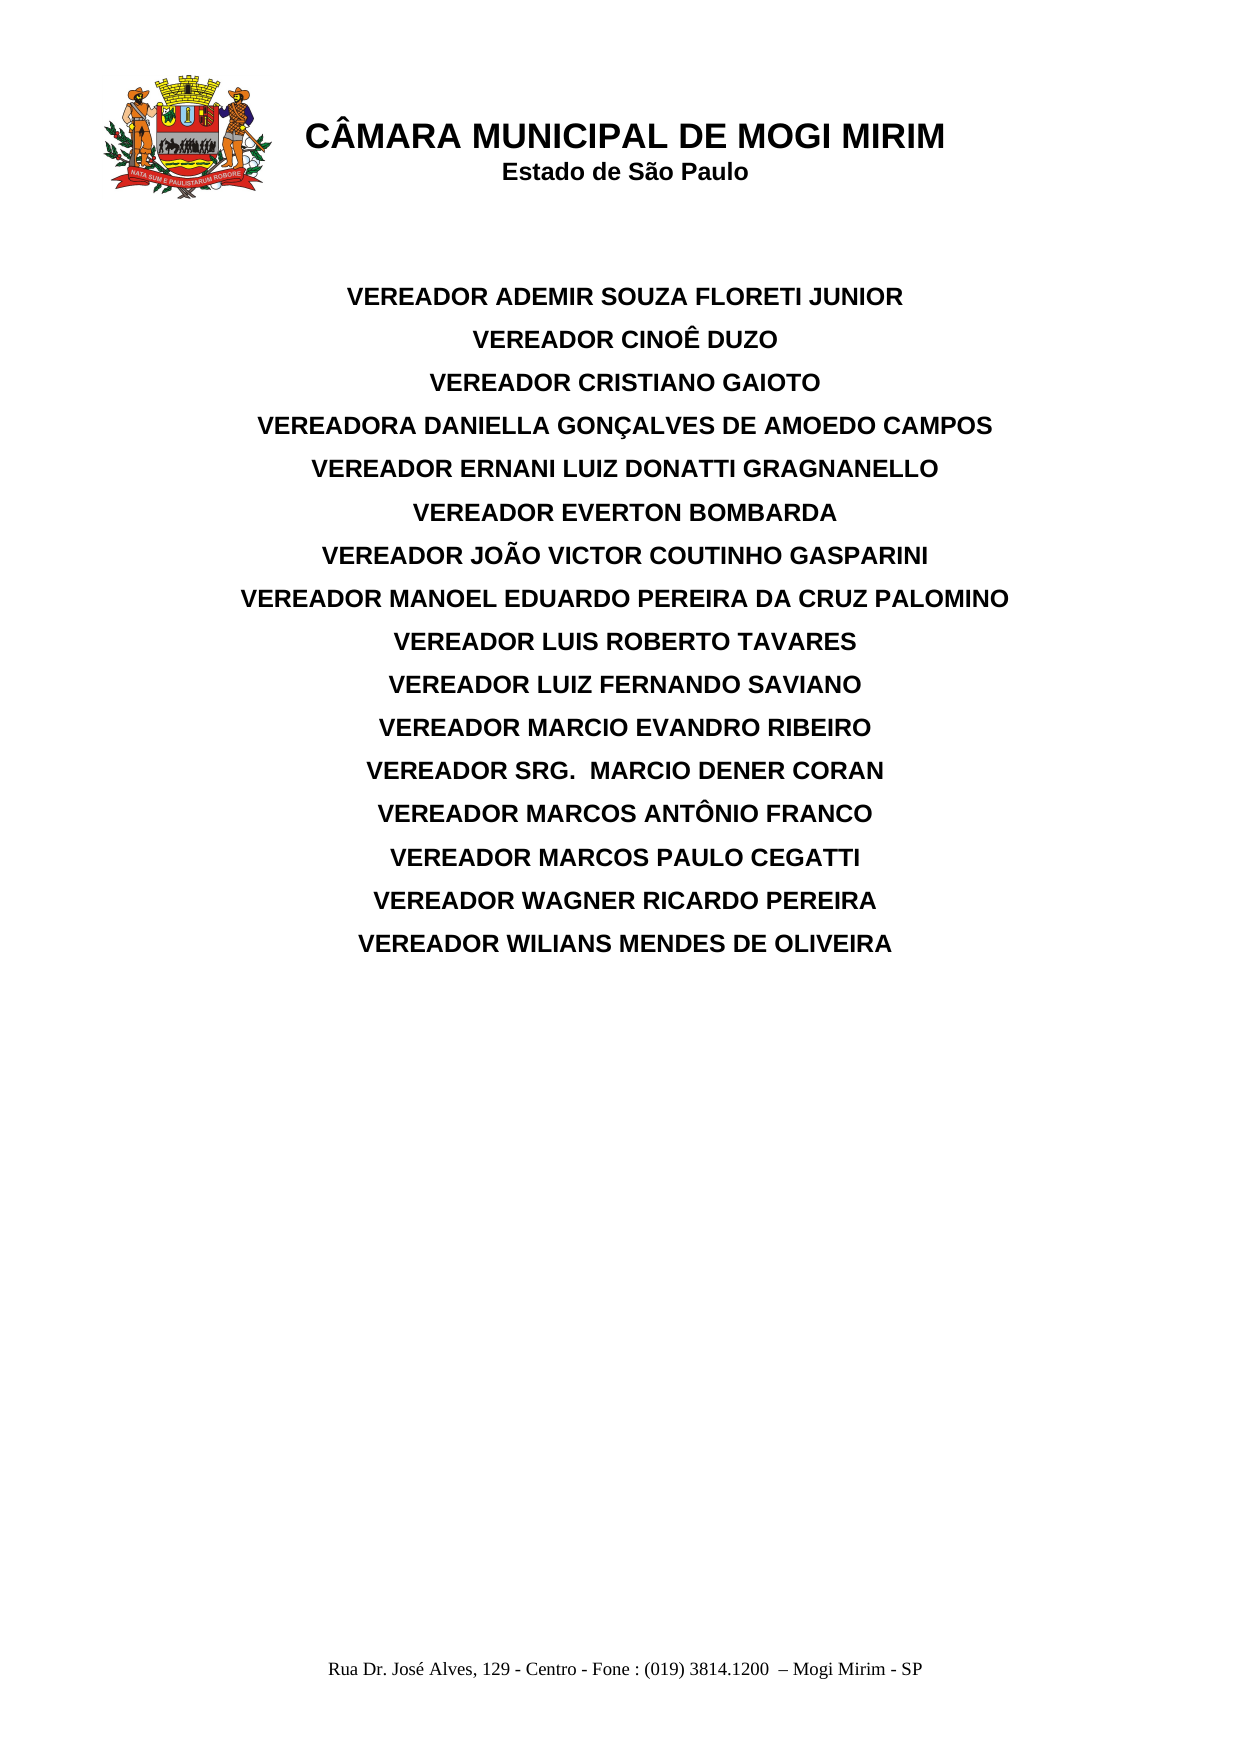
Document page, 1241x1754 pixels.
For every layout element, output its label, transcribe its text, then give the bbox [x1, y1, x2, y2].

text VEREADOR MARCOS ANTÔNIO FRANCO [148, 799, 1103, 828]
text VEREADOR ERNANI LUIZ DONATTI GRAGNANELLO [148, 454, 1103, 483]
text VEREADOR JOÃO VICTOR COUTINHO GASPARINI [148, 541, 1103, 569]
text VEREADOR LUIZ FERNANDO SAVIANO [148, 670, 1103, 699]
text VEREADOR WAGNER RICARDO PEREIRA [148, 886, 1103, 914]
text VEREADOR MARCIO EVANDRO RIBEIRO [148, 713, 1103, 742]
picture [102, 75, 273, 199]
text VEREADOR LUIS ROBERTO TAVARES [148, 627, 1103, 656]
text VEREADOR ADEMIR SOUZA FLORETI JUNIOR [148, 282, 1103, 311]
text VEREADOR MANOEL EDUARDO PEREIRA DA CRUZ PALOMINO [148, 584, 1103, 613]
text VEREADOR MARCOS PAULO CEGATTI [148, 843, 1103, 871]
text VEREADOR CRISTIANO GAIOTO [148, 368, 1103, 397]
text VEREADOR WILIANS MENDES DE OLIVEIRA [148, 929, 1103, 958]
text VEREADOR CINOÊ DUZO [148, 325, 1103, 354]
text VEREADORA DANIELLA GONÇALVES DE AMOEDO CAMPOS [148, 411, 1103, 440]
text VEREADOR SRG. MARCIO DENER CORAN [148, 756, 1103, 785]
text VEREADOR EVERTON BOMBARDA [148, 498, 1103, 526]
